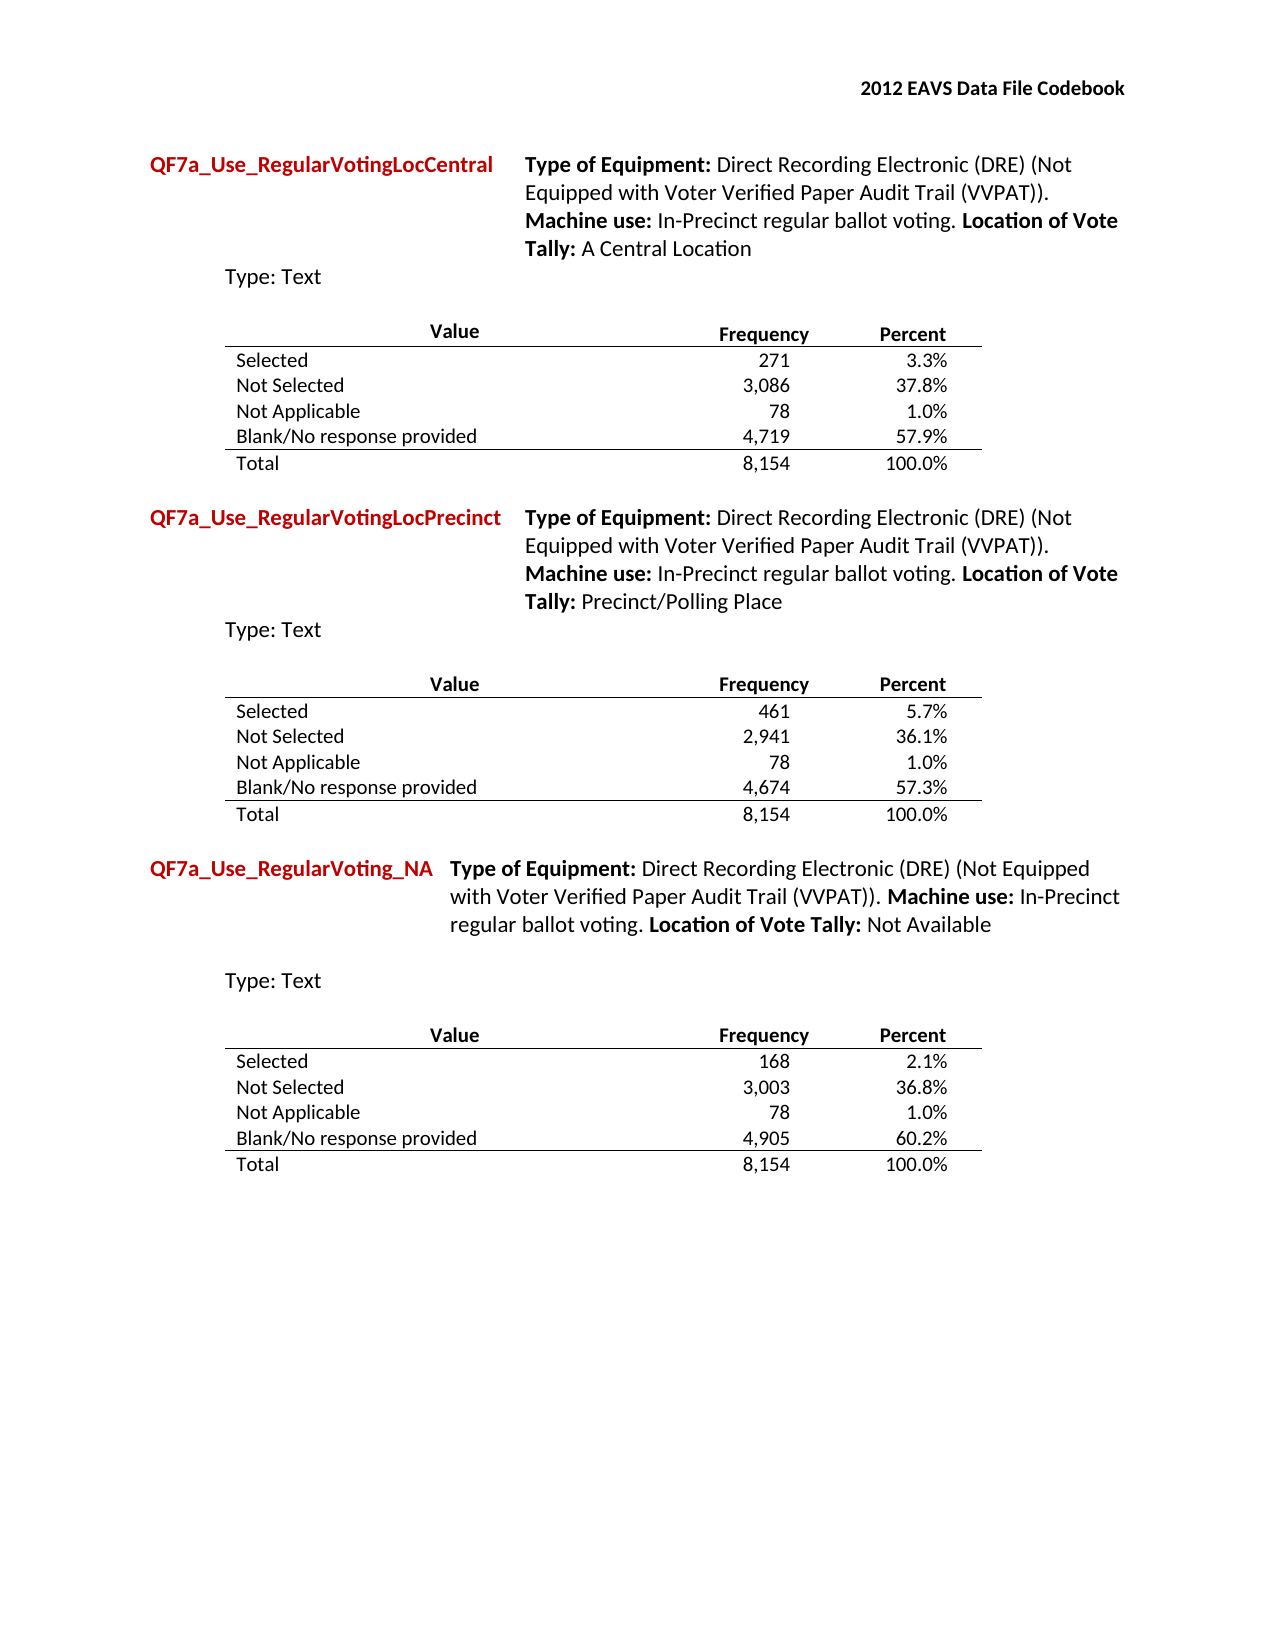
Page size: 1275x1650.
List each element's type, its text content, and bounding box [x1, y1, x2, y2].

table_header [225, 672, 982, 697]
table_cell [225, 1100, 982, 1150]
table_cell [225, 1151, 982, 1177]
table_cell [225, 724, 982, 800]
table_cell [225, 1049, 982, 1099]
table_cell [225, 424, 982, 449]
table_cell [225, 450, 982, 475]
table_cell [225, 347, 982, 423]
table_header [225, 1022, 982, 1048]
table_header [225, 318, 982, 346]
text Type: Text [225, 616, 1125, 643]
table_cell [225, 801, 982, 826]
text QF7a_Use_RegularVotingLocCentral Type of Equipment: Direct Recording Electronic (DRE) (Not Equipped with Voter Verified Paper Audit Trail (VVPAT)). Machine use: In-Precinct regular ballot voting. Location of Vote Tally: A Central Location [150, 150, 1125, 262]
text Type: Text [225, 262, 1125, 290]
text QF7a_Use_RegularVoting_NA Type of Equipment: Direct Recording Electronic (DRE) (Not Equipped with Voter Verified Paper Audit Trail (VVPAT)). Machine use: In-Precinct regular ballot voting. Location of Vote Tally: Not Available [150, 854, 1125, 938]
text QF7a_Use_RegularVotingLocPrecinct Type of Equipment: Direct Recording Electronic (DRE) (Not Equipped with Voter Verified Paper Audit Trail (VVPAT)). Machine use: In-Precinct regular ballot voting. Location of Vote Tally: Precinct/Polling Place [150, 503, 1125, 616]
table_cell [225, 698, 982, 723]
text Type: Text [225, 966, 1125, 1022]
